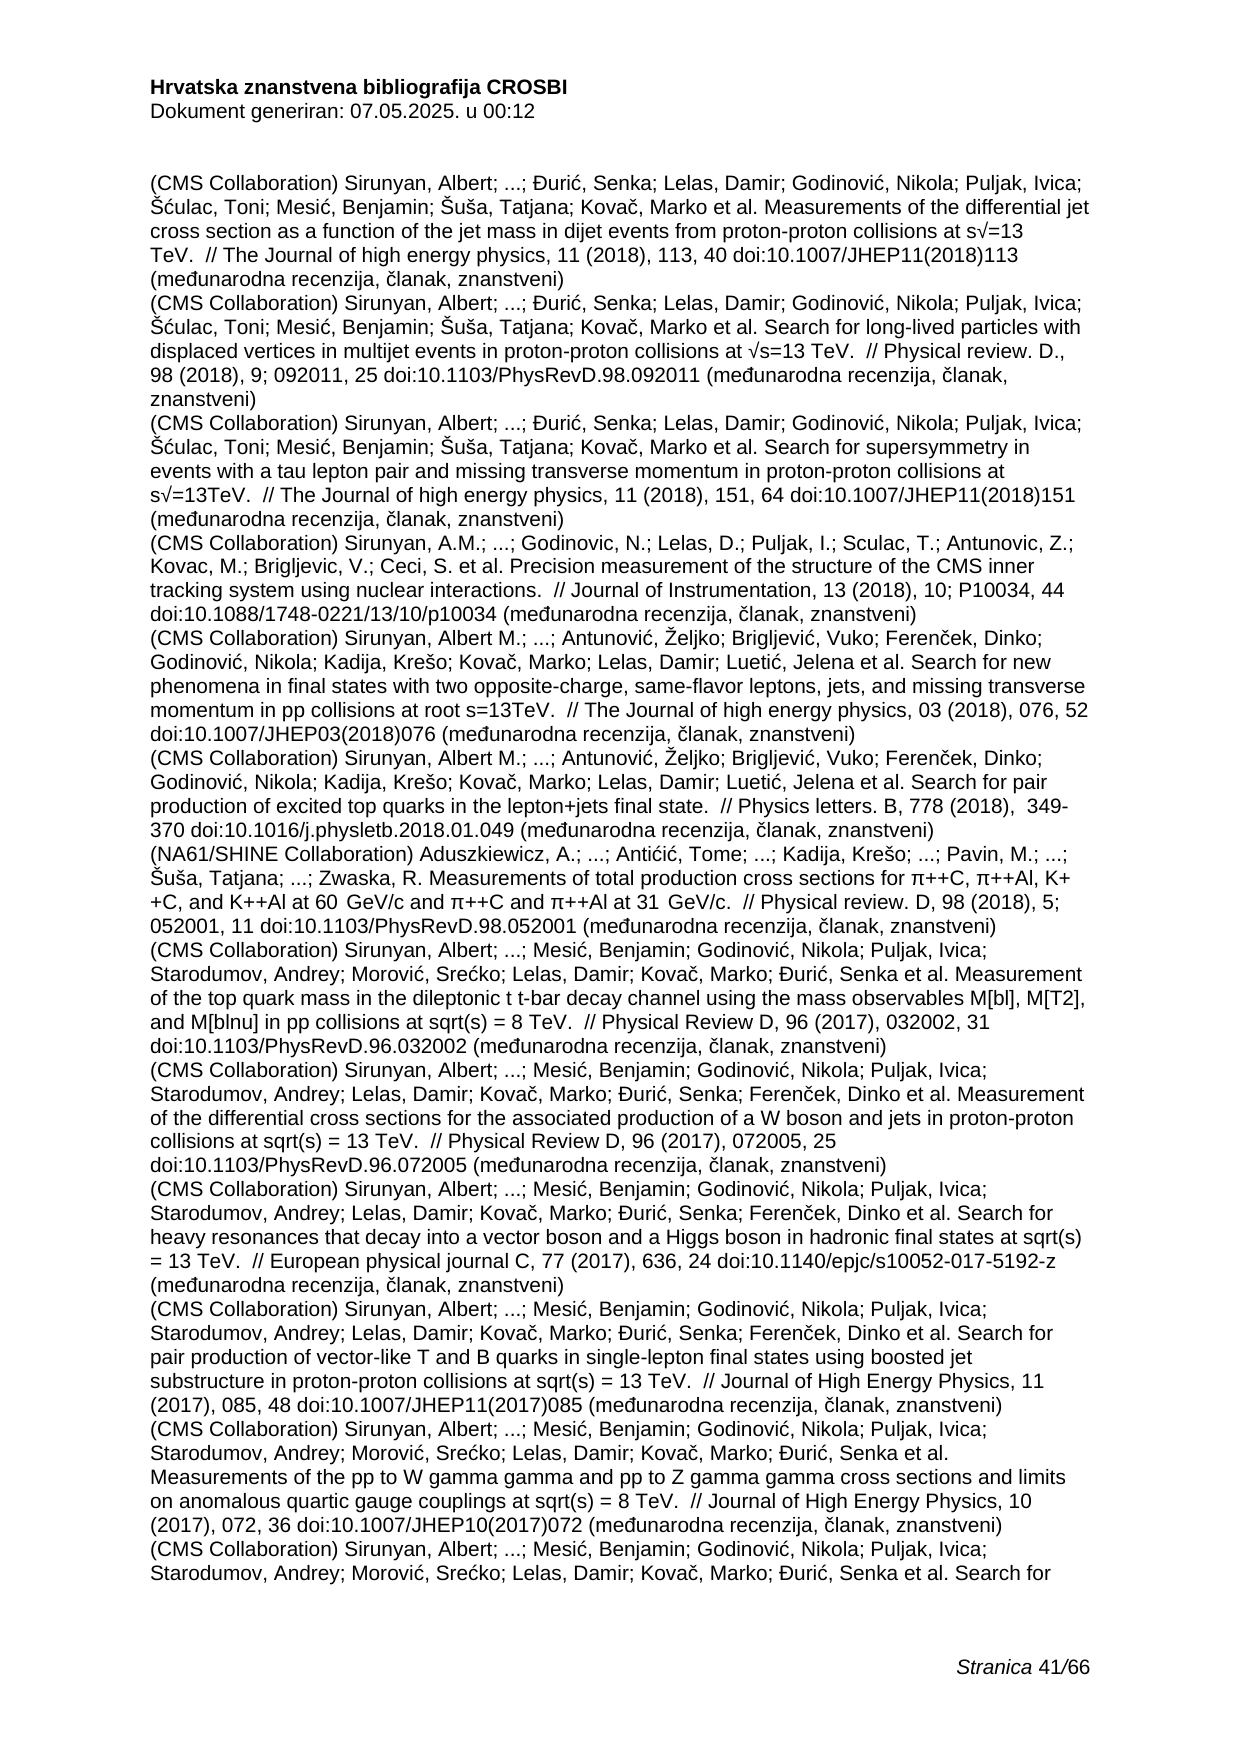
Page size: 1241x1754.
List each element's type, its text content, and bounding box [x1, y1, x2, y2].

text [150, 171, 1090, 291]
text (CMS Collaboration) Sirunyan, Albert M.; ...; Antunović, Željko; Brigljević, Vuko; Ferenček, Dinko; Godinović, Nikola; Kadija, Krešo; Kovač, Marko; Lelas, Damir; Luetić, Jelena et al. [150, 626, 1090, 746]
text (CMS Collaboration) Sirunyan, A.M.; ...; Godinovic, N.; Lelas, D.; Puljak, I.; Sculac, T.; Antunovic, Z.; Kovac, M.; Brigljevic, V.; Ceci, S. et al. [150, 530, 1090, 626]
text (NA61/SHINE Collaboration) Aduszkiewicz, A.; ...; Antićić, Tome; ...; Kadija, Krešo; ...; Pavin, M.; ...; Šuša, Tatjana; ...; Zwaska, R. [150, 842, 1090, 938]
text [150, 1537, 1090, 1584]
text (CMS Collaboration) Sirunyan, Albert M.; ...; Antunović, Željko; Brigljević, Vuko; Ferenček, Dinko; Godinović, Nikola; Kadija, Krešo; Kovač, Marko; Lelas, Damir; Luetić, Jelena et al. [150, 746, 1090, 842]
